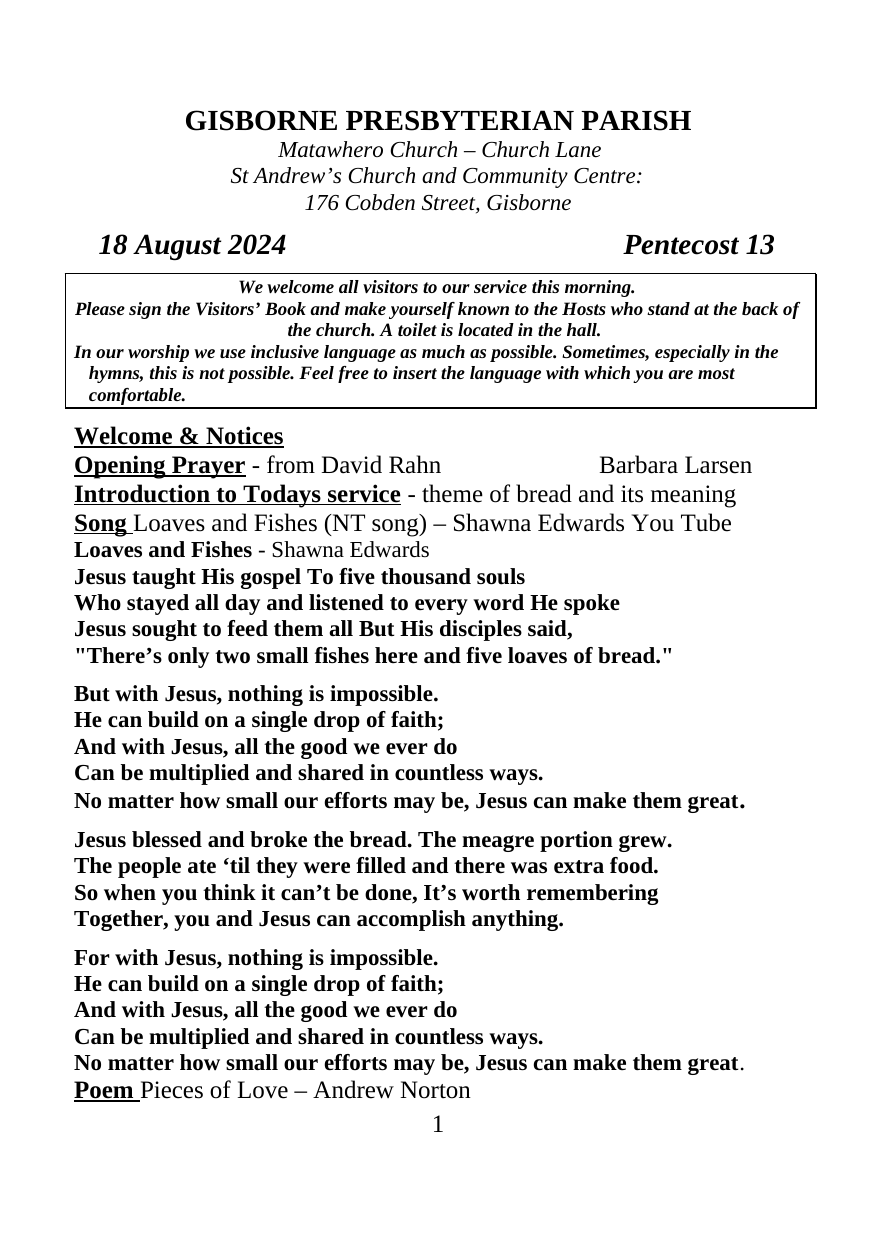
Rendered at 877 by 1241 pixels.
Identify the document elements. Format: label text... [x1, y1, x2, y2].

text Jesus blessed and broke the bread. The meagre portion grew. [74, 826, 802, 853]
text He can build on a single drop of faith; [74, 970, 802, 996]
text But with Jesus, nothing is impossible. [74, 680, 802, 706]
text No matter how small our efforts may be, Jesus can make them great. [74, 1049, 802, 1075]
text In our worship we use inclusive language as much as possible. Sometimes, especially in the hymns, this is not possible. Feel free to insert the language with which you are most comfortable. [66, 337, 815, 407]
text Song Loaves and Fishes (NT song) – Shawna Edwards You Tube [74, 508, 802, 536]
text Loaves and Fishes - Shawna Edwards [74, 536, 802, 563]
text Who stayed all day and listened to every word He spoke [74, 589, 802, 615]
text And with Jesus, all the good we ever do [74, 996, 802, 1023]
text Together, you and Jesus can accomplish anything. [74, 905, 802, 932]
text Jesus taught His gospel To five thousand souls [74, 563, 802, 589]
subtitle 176 Cobden Street, Gisborne [74, 189, 802, 215]
text We welcome all visitors to our service this morning. [66, 274, 815, 297]
text Welcome & Notices [74, 421, 802, 450]
subtitle Matawhero Church – Church Lane [74, 136, 802, 162]
text So when you think it can’t be done, It’s worth remembering [74, 879, 802, 905]
text He can build on a single drop of faith; [74, 706, 802, 733]
text Jesus sought to feed them all But His disciples said, [74, 615, 802, 642]
text No matter how small our efforts may be, Jesus can make them great. [74, 786, 802, 814]
text Introduction to Todays service - theme of bread and its meaning [74, 479, 802, 508]
text And with Jesus, all the good we ever do [74, 733, 802, 759]
text For with Jesus, nothing is impossible. [74, 944, 802, 970]
text The people ate ‘til they were filled and there was extra food. [74, 853, 802, 879]
subtitle St Andrew’s Church and Community Centre: [74, 162, 802, 189]
text "There’s only two small fishes here and five loaves of bread." [74, 642, 802, 668]
text Can be multiplied and shared in countless ways. [74, 1023, 802, 1049]
text Opening Prayer - from David Rahn Barbara Larsen [74, 450, 802, 479]
subtitle GISBORNE PRESBYTERIAN PARISH [74, 103, 802, 136]
subtitle 18 August 2024 Pentecost 13 [74, 227, 802, 261]
text Can be multiplied and shared in countless ways. [74, 759, 802, 786]
text Poem Pieces of Love – Andrew Norton [74, 1075, 802, 1104]
text Please sign the Visitors’ Book and make yourself known to the Hosts who stand at the back of the church. A toilet is located in the hall. [74, 297, 802, 337]
